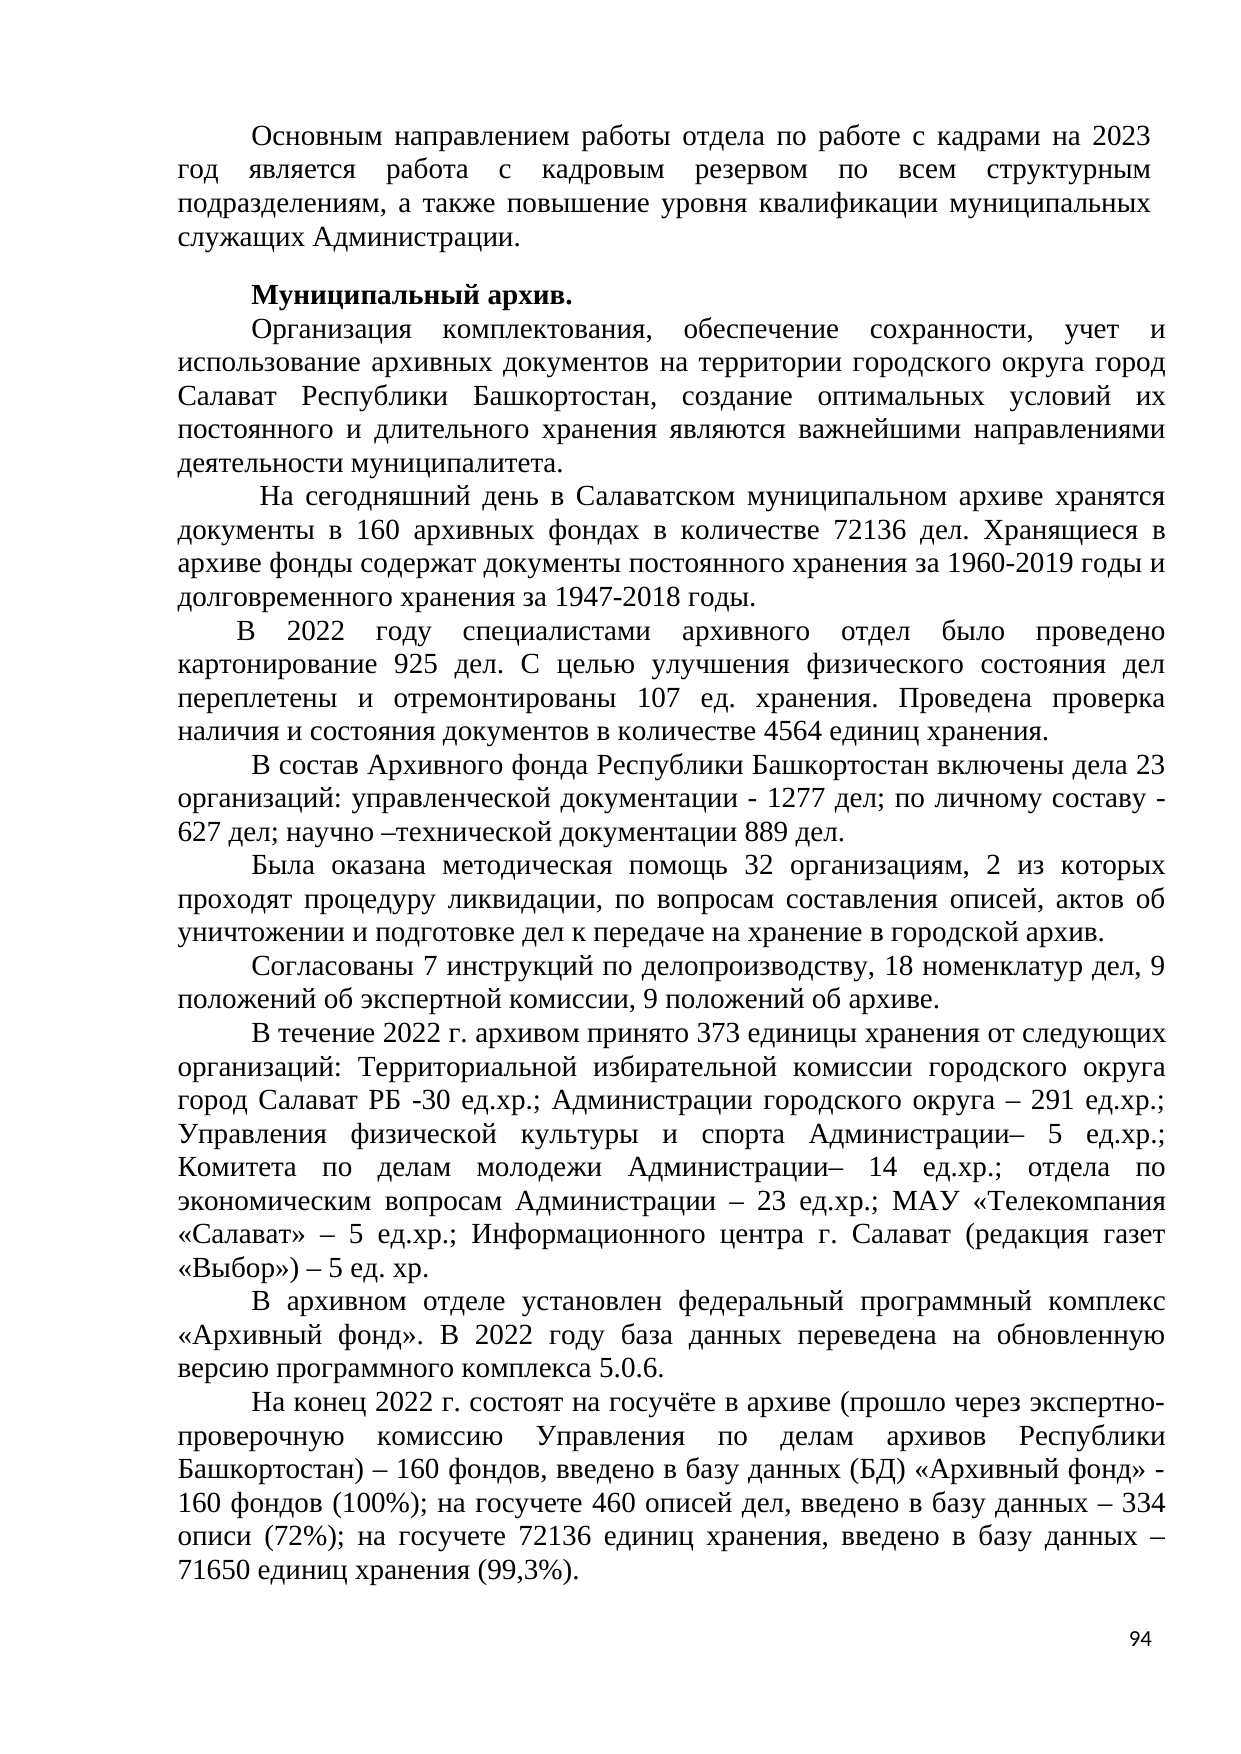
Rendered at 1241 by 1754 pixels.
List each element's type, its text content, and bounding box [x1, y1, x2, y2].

text На сегодняшний день в Салаватском муниципальном архиве хранятся документы в 160 архивных фондах в количестве 72136 дел. Хранящиеся в архиве фонды содержат документы постоянного хранения за 1960-2019 годы и долговременного хранения за 1947-2018 годы. [177, 478, 1166, 613]
text В состав Архивного фонда Республики Башкортостан включены дела 23 организаций: управленческой документации - 1277 дел; по личному составу - 627 дел; научно –технической документации 889 дел. [177, 747, 1166, 847]
text Основным направлением работы отдела по работе с кадрами на 2023 год является работа с кадровым резервом по всем структурным подразделениям, а также повышение уровня квалификации муниципальных служащих Администрации. [177, 118, 1152, 252]
text Муниципальный архив. [177, 277, 1152, 311]
text Согласованы 7 инструкций по делопроизводству, 18 номенклатур дел, 9 положений об экспертной комиссии, 9 положений об архиве. [177, 948, 1166, 1015]
text В 2022 году специалистами архивного отдел было проведено картонирование 925 дел. С целью улучшения физического состояния дел переплетены и отремонтированы 107 ед. хранения. Проведена проверка наличия и состояния документов в количестве 4564 единиц хранения. [177, 613, 1166, 747]
text В течение 2022 г. архивом принято 373 единицы хранения от следующих организаций: Территориальной избирательной комиссии городского округа город Салават РБ -30 ед.хр.; Администрации городского округа – 291 ед.хр.; Управления физической культуры и спорта Администрации– 5 ед.хр.; Комитета по делам молодежи Администрации– 14 ед.хр.; отдела по экономическим вопросам Администрации – 23 ед.хр.; МАУ «Телекомпания «Салават» – 5 ед.хр.; Информационного центра г. Салават (редакция газет «Выбор») – 5 ед. хр. [177, 1015, 1166, 1283]
text В архивном отделе установлен федеральный программный комплекс «Архивный фонд». В 2022 году база данных переведена на обновленную версию программного комплекса 5.0.6. [177, 1283, 1166, 1384]
text На конец 2022 г. состоят на госучёте в архиве (прошло через экспертно-проверочную комиссию Управления по делам архивов Республики Башкортостан) – 160 фондов, введено в базу данных (БД) «Архивный фонд» - 160 фондов (100%); на госучете 460 описей дел, введено в базу данных – 334 описи (72%); на госучете 72136 единиц хранения, введено в базу данных – 71650 единиц хранения (99,3%). [177, 1384, 1166, 1585]
text Организация комплектования, обеспечение сохранности, учет и использование архивных документов на территории городского округа город Салават Республики Башкортостан, создание оптимальных условий их постоянного и длительного хранения являются важнейшими направлениями деятельности муниципалитета. [177, 311, 1166, 478]
text Была оказана методическая помощь 32 организациям, 2 из которых проходят процедуру ликвидации, по вопросам составления описей, актов об уничтожении и подготовке дел к передаче на хранение в городской архив. [177, 847, 1166, 948]
